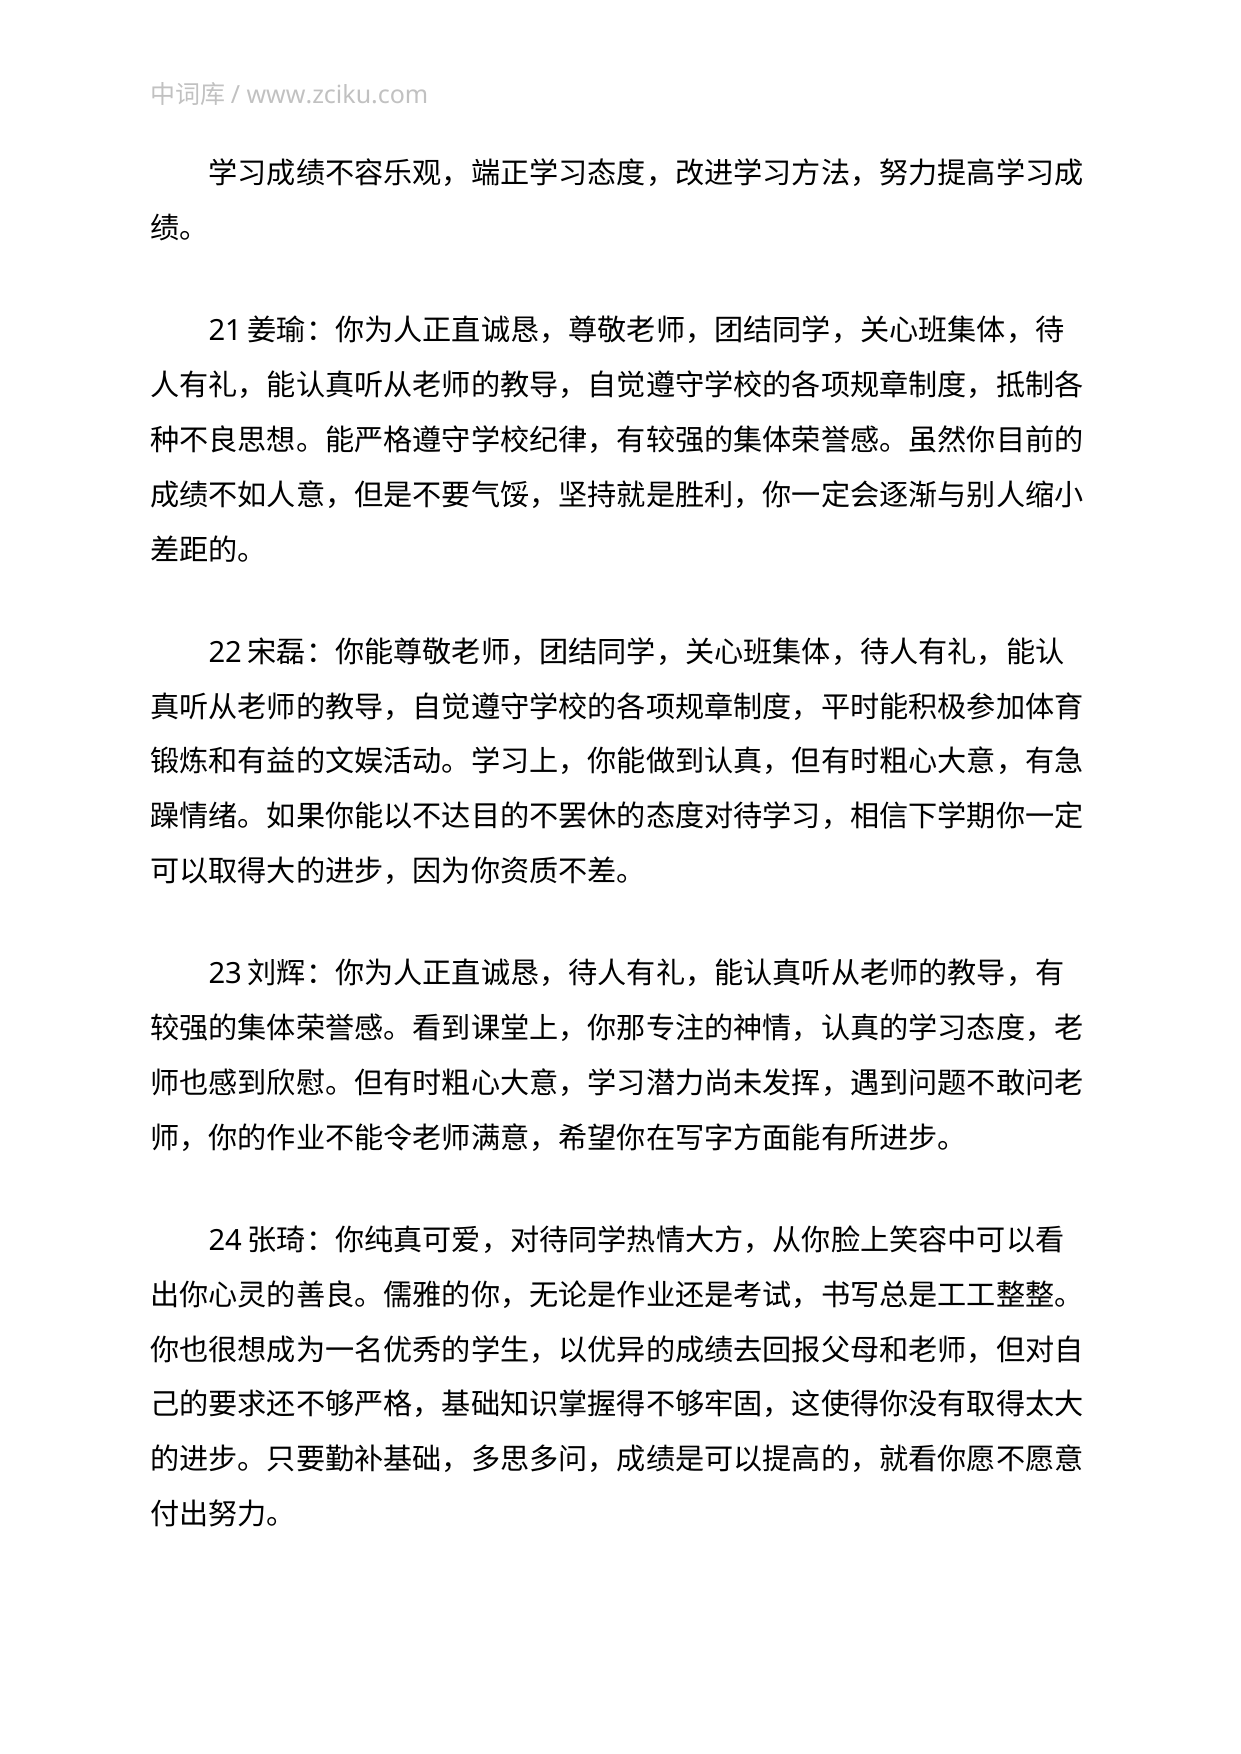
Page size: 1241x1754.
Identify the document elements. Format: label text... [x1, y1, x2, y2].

text 22宋磊：你能尊敬老师，团结同学，关心班集体，待人有礼，能认真听从老师的教导，自觉遵守学校的各项规章制度，平时能积极参加体育锻炼和有益的文娱活动。学习上，你能做到认真，但有时粗心大意，有急躁情绪。如果你能以不达目的不罢休的态度对待学习，相信下学期你一定可以取得大的进步，因为你资质不差。 [150, 628, 1090, 890]
text 23刘辉：你为人正直诚恳，待人有礼，能认真听从老师的教导，有较强的集体荣誉感。看到课堂上，你那专注的神情，认真的学习态度，老师也感到欣慰。但有时粗心大意，学习潜力尚未发挥，遇到问题不敢问老师，你的作业不能令老师满意，希望你在写字方面能有所进步。 [150, 949, 1090, 1157]
text 学习成绩不容乐观，端正学习态度，改进学习方法，努力提高学习成绩。 [150, 150, 1090, 247]
text 24张琦：你纯真可爱，对待同学热情大方，从你脸上笑容中可以看出你心灵的善良。儒雅的你，无论是作业还是考试，书写总是工工整整。你也很想成为一名优秀的学生，以优异的成绩去回报父母和老师，但对自己的要求还不够严格，基础知识掌握得不够牢固，这使得你没有取得太大的进步。只要勤补基础，多思多问，成绩是可以提高的，就看你愿不愿意付出努力。 [150, 1216, 1090, 1533]
text 21姜瑜：你为人正直诚恳，尊敬老师，团结同学，关心班集体，待人有礼，能认真听从老师的教导，自觉遵守学校的各项规章制度，抵制各种不良思想。能严格遵守学校纪律，有较强的集体荣誉感。虽然你目前的成绩不如人意，但是不要气馁，坚持就是胜利，你一定会逐渐与别人缩小差距的。 [150, 307, 1090, 569]
